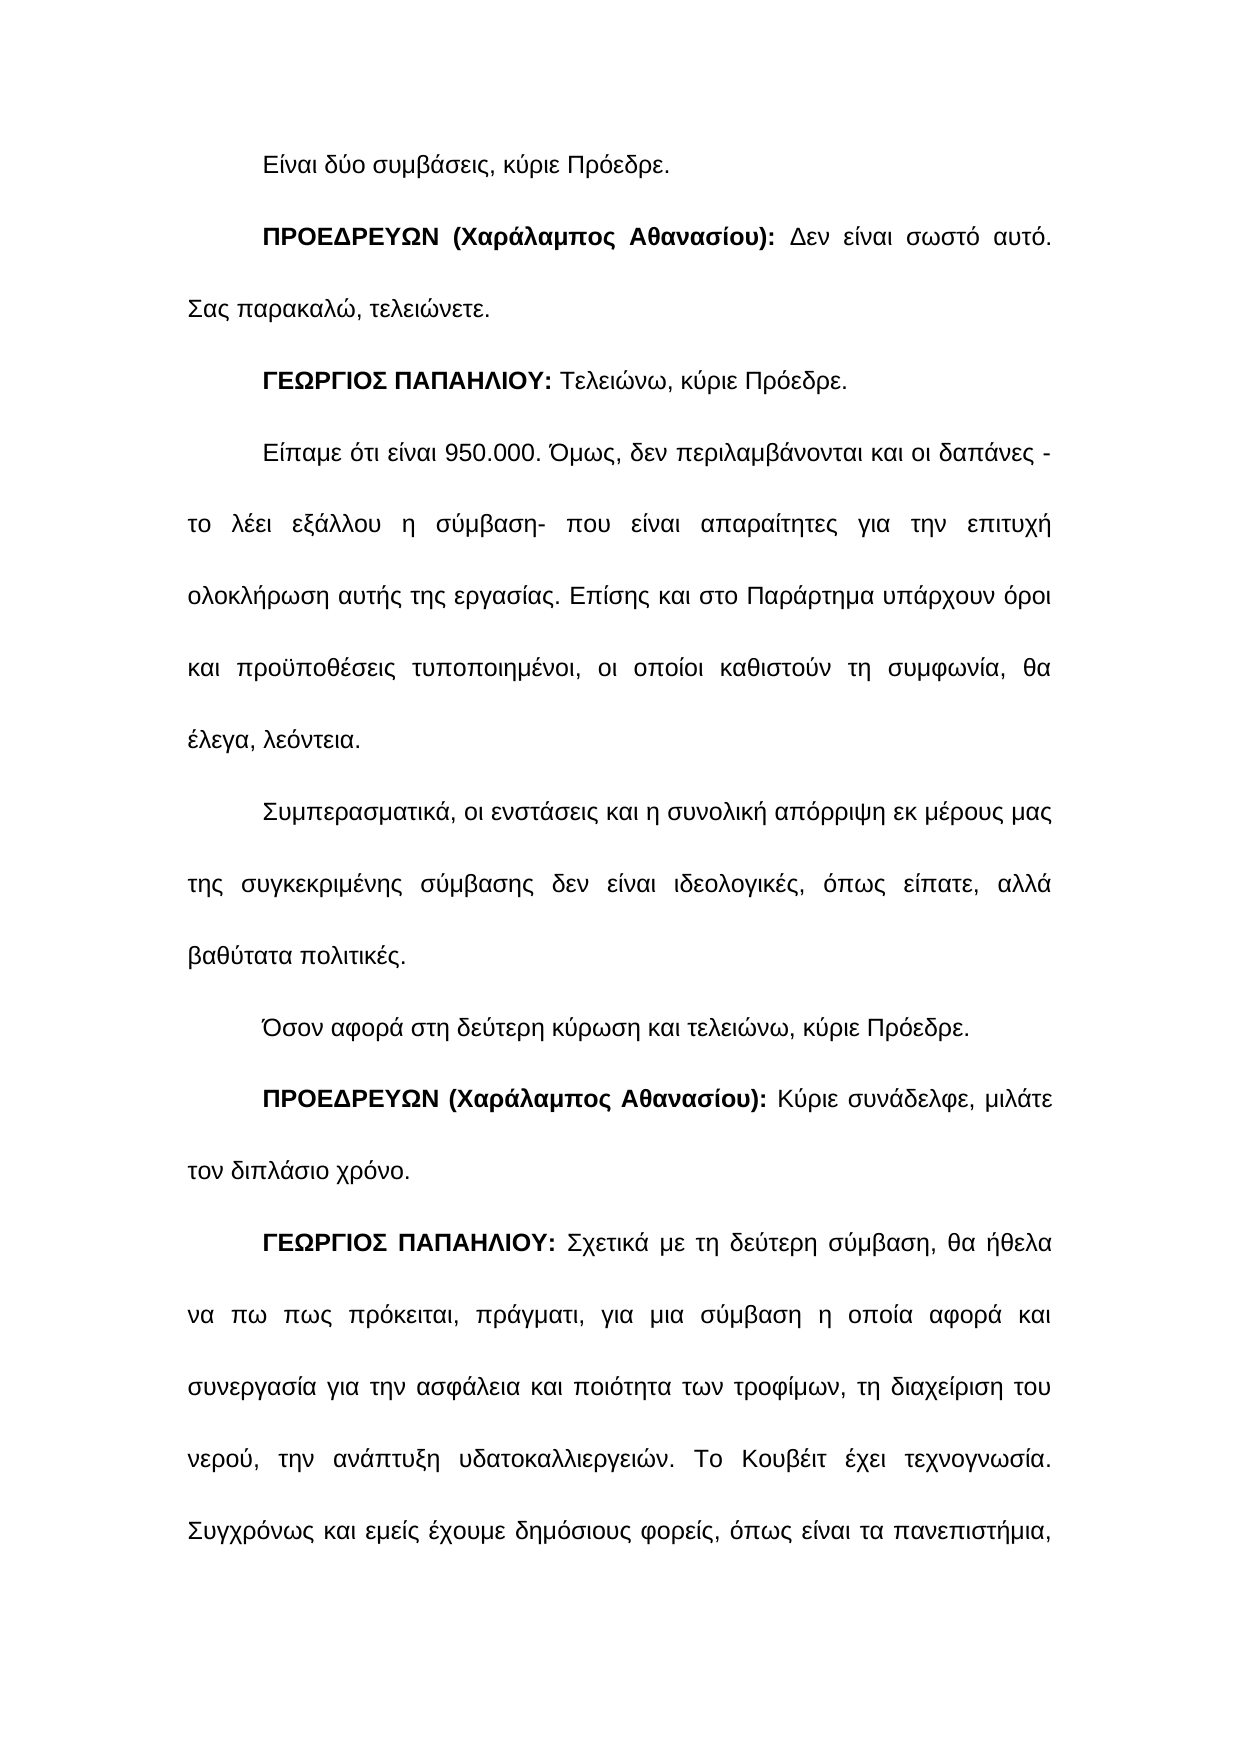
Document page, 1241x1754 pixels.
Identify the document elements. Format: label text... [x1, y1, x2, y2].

text Συμπερασματικά, οι ενστάσεις και η συνολική απόρριψη εκ μέρους μας της συγκεκριμένης σύμβασης δεν είναι ιδεολογικές, όπως είπατε, αλλά βαθύτατα πολιτικές. [187, 797, 1053, 969]
text Είναι δύο συμβάσεις, κύριε Πρόεδρε. [187, 150, 1053, 179]
text ΓΕΩΡΓΙΟΣ ΠΑΠΑΗΛΙΟΥ: Τελειώνω, κύριε Πρόεδρε. [187, 366, 1053, 394]
text Είπαμε ότι είναι 950.000. Όμως, δεν περιλαμβάνονται και οι δαπάνες -το λέει εξάλλου η σύμβαση- που είναι απαραίτητες για την επιτυχή ολοκλήρωση αυτής της εργασίας. Επίσης και στο Παράρτημα υπάρχουν όροι και προϋποθέσεις τυποποιημένοι, οι οποίοι καθιστούν τη συμφωνία, θα έλεγα, λεόντεια. [187, 437, 1053, 754]
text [187, 1228, 1053, 1544]
text ΠΡΟΕΔΡΕΥΩΝ (Χαράλαμπος Αθανασίου): Δεν είναι σωστό αυτό. Σας παρακαλώ, τελειώνετε. [187, 222, 1053, 322]
text Όσον αφορά στη δεύτερη κύρωση και τελειώνω, κύριε Πρόεδρε. [187, 1012, 1053, 1041]
text ΠΡΟΕΔΡΕΥΩΝ (Χαράλαμπος Αθανασίου): Κύριε συνάδελφε, μιλάτε τον διπλάσιο χρόνο. [187, 1084, 1053, 1185]
